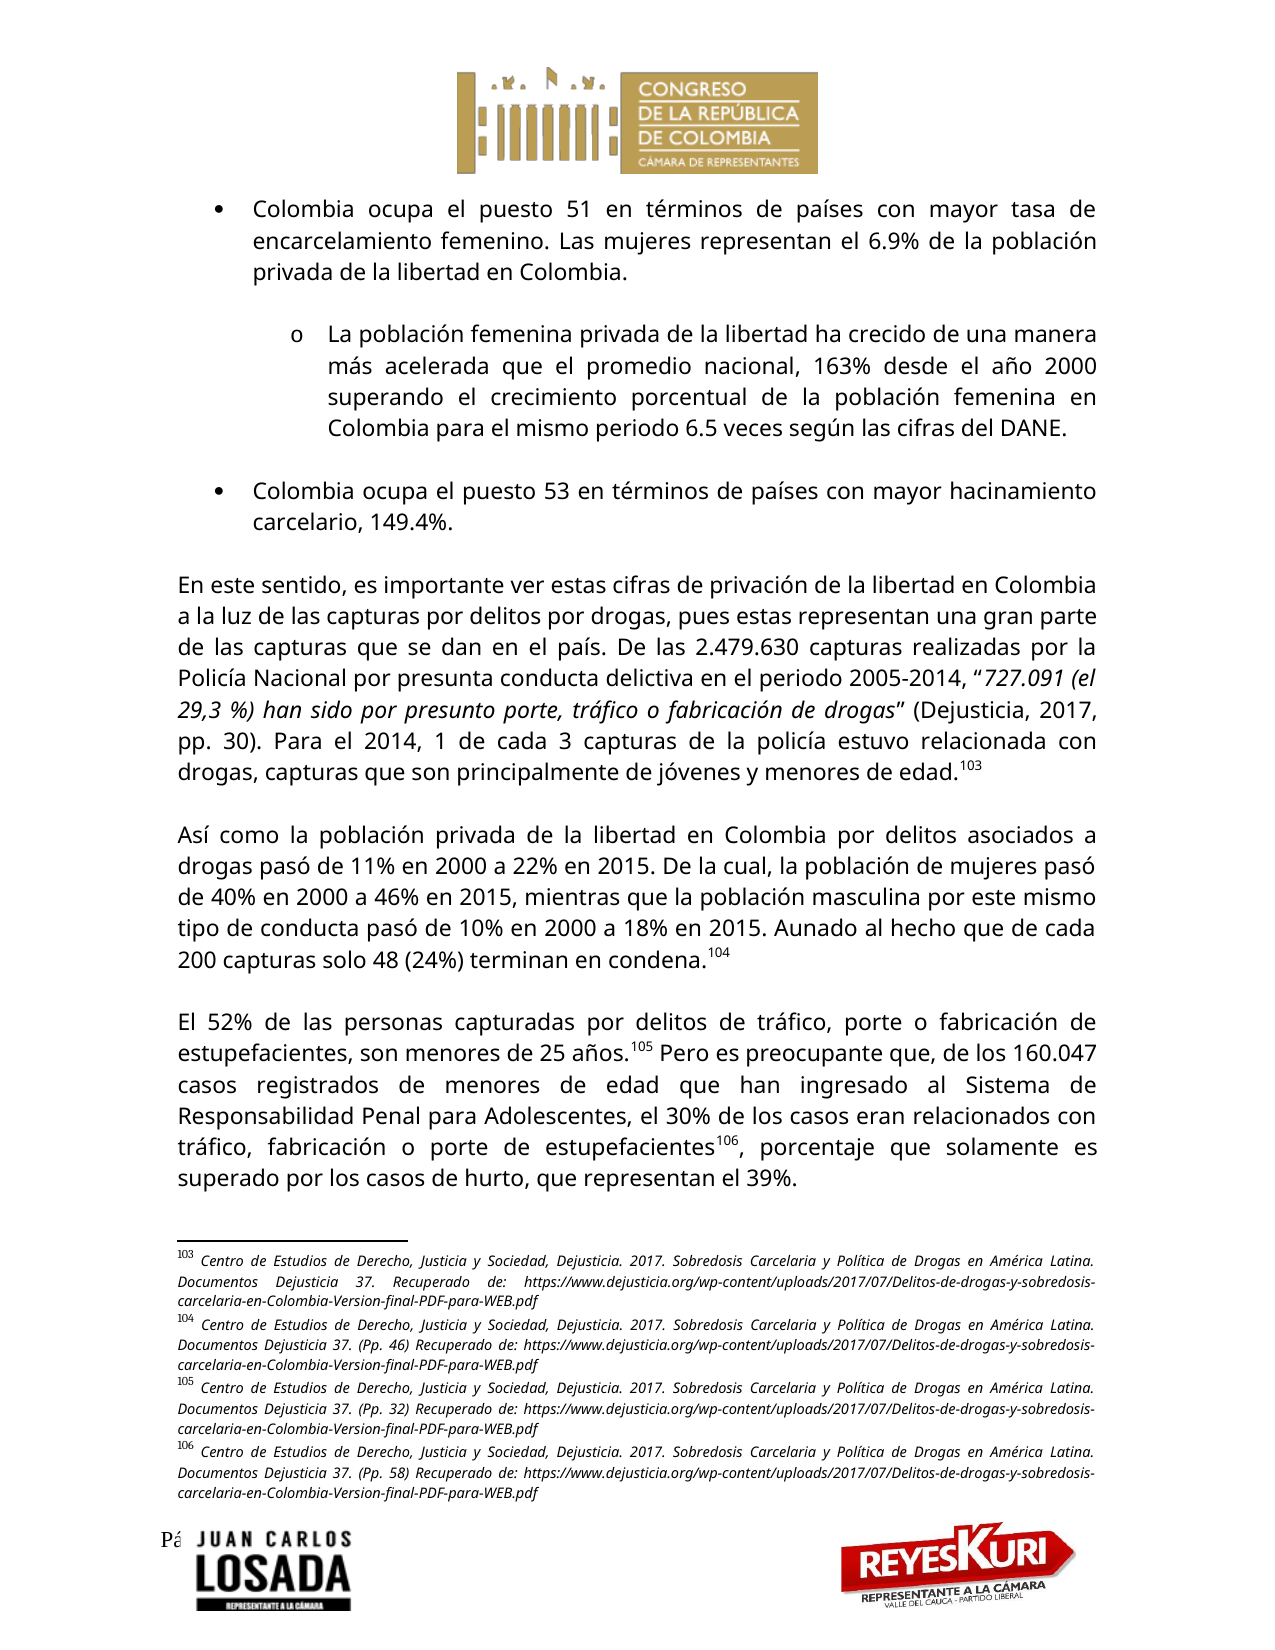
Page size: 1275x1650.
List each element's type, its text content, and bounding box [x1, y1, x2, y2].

text El 52% de las personas capturadas por delitos de tráfico, porte o fabricación de estupefacientes, son menores de 25 años. Pero es preocupante que, de los 160.047 casos registrados de menores de edad que han ingresado al Sistema de Responsabilidad Penal para Adolescentes, el 30% de los casos eran relacionados con tráfico, fabricación o porte de estupefacientes, porcentaje que solamente es superado por los casos de hurto, que representan el 39%. [177, 1006, 1098, 1193]
text En este sentido, es importante ver estas cifras de privación de la libertad en Colombia a la luz de las capturas por delitos por drogas, pues estas representan una gran parte de las capturas que se dan en el país. De las 2.479.630 capturas realizadas por la Policía Nacional por presunta conducta delictiva en el periodo 2005-2014, “727.091 (el 29,3 %) han sido por presunto porte, tráfico o fabricación de drogas” (Dejusticia, 2017, pp. 30). Para el 2014, 1 de cada 3 capturas de la policía estuvo relacionada con drogas, capturas que son principalmente de jóvenes y menores de edad. [177, 568, 1098, 787]
picture [457, 67, 818, 174]
picture [180, 1522, 359, 1611]
list La población femenina privada de la libertad ha crecido de una manera más acelerada que el promedio nacional, 163% desde el año 2000 superando el crecimiento porcentual de la población femenina en Colombia para el mismo periodo 6.5 veces según las cifras del DANE. [290, 318, 1098, 443]
picture [841, 1522, 1077, 1608]
list Colombia ocupa el puesto 51 en términos de países con mayor tasa de encarcelamiento femenino. Las mujeres representan el 6.9% de la población privada de la libertad en Colombia. [215, 193, 1098, 287]
text Así como la población privada de la libertad en Colombia por delitos asociados a drogas pasó de 11% en 2000 a 22% en 2015. De la cual, la población de mujeres pasó de 40% en 2000 a 46% en 2015, mientras que la población masculina por este mismo tipo de conducta pasó de 10% en 2000 a 18% en 2015. Aunado al hecho que de cada 200 capturas solo 48 (24%) terminan en condena. [177, 818, 1098, 975]
list Colombia ocupa el puesto 53 en términos de países con mayor hacinamiento carcelario, 149.4%. [215, 475, 1098, 537]
